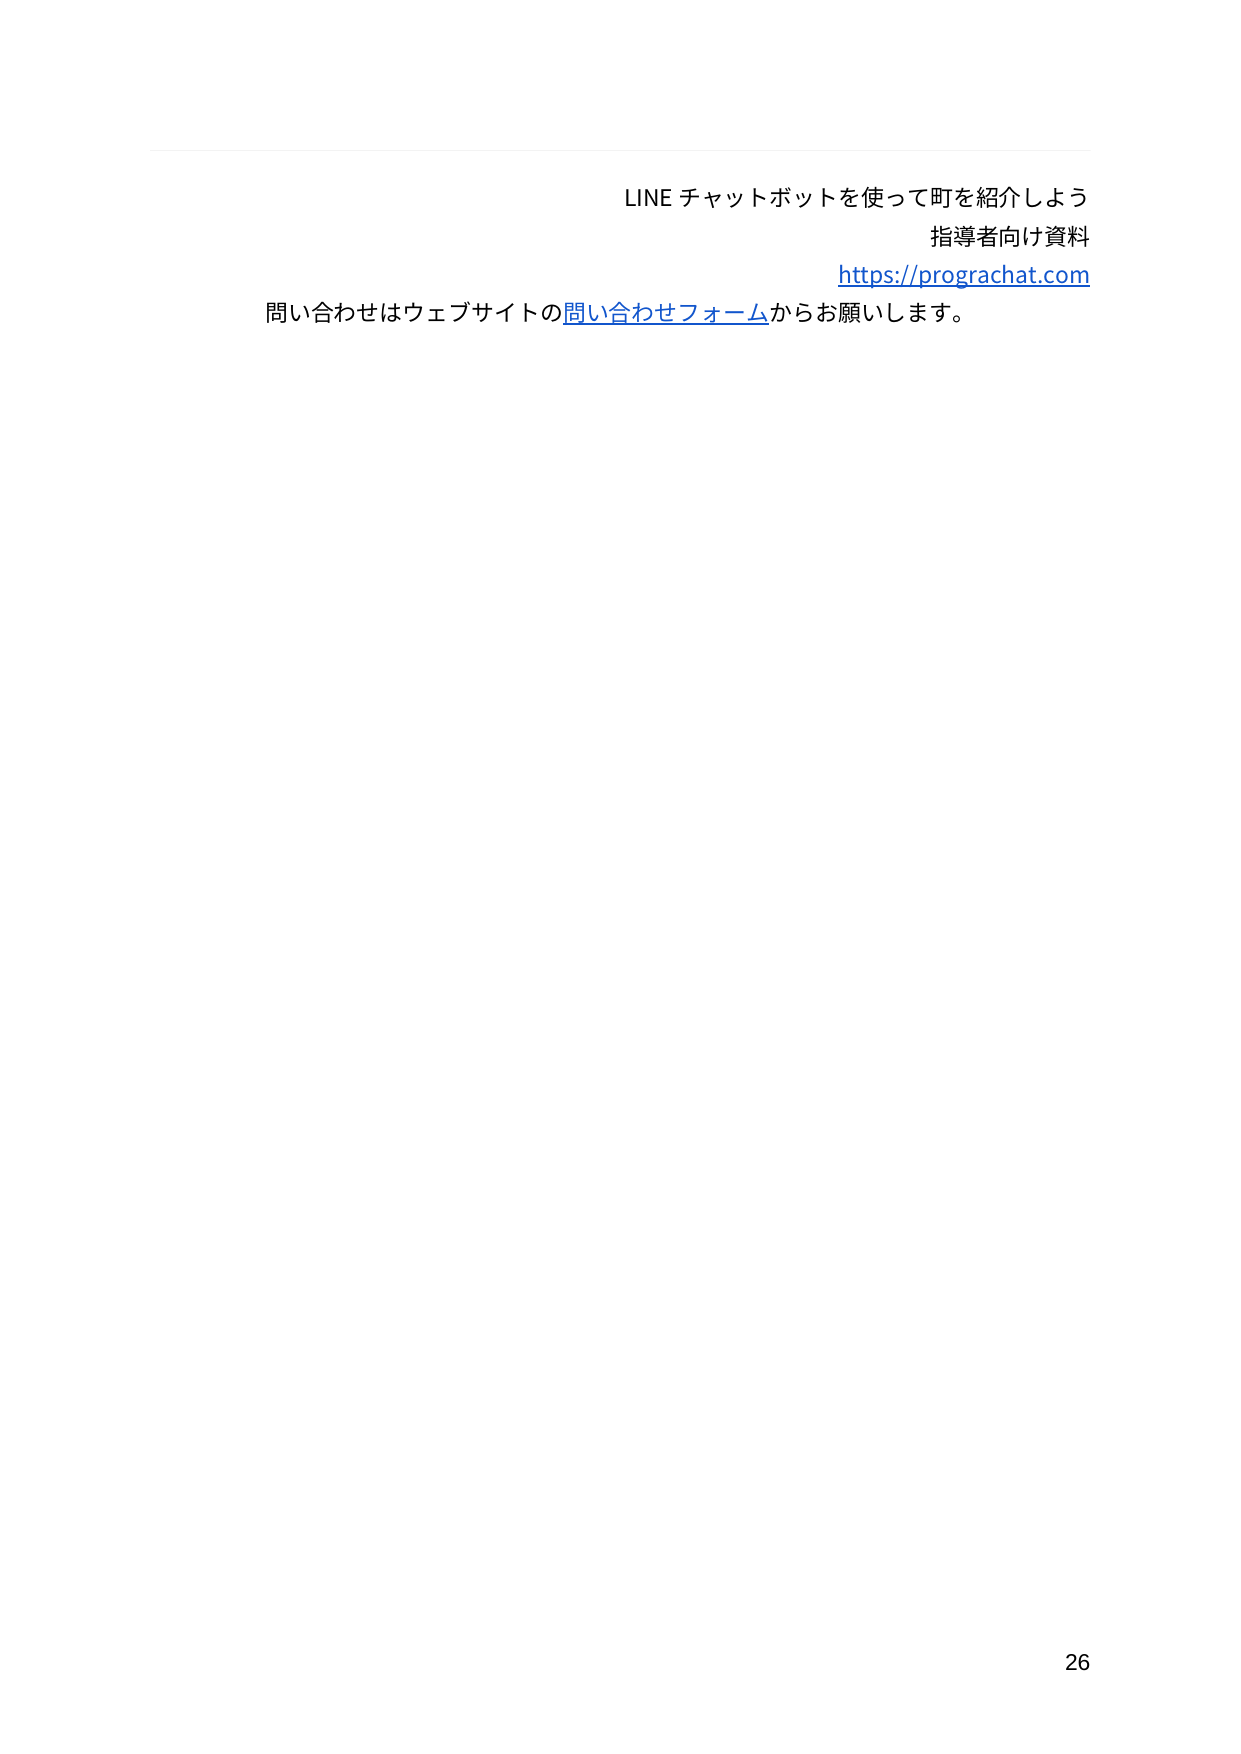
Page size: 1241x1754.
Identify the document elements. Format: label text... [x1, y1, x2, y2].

text https://prograchat.com [150, 256, 1090, 290]
text LINEチャットボットを使って町を紹介しよう [150, 180, 1090, 213]
text 指導者向け資料 [150, 218, 1090, 252]
text 問い合わせはウェブサイトの問い合わせフォームからお願いします。 [150, 294, 1090, 328]
